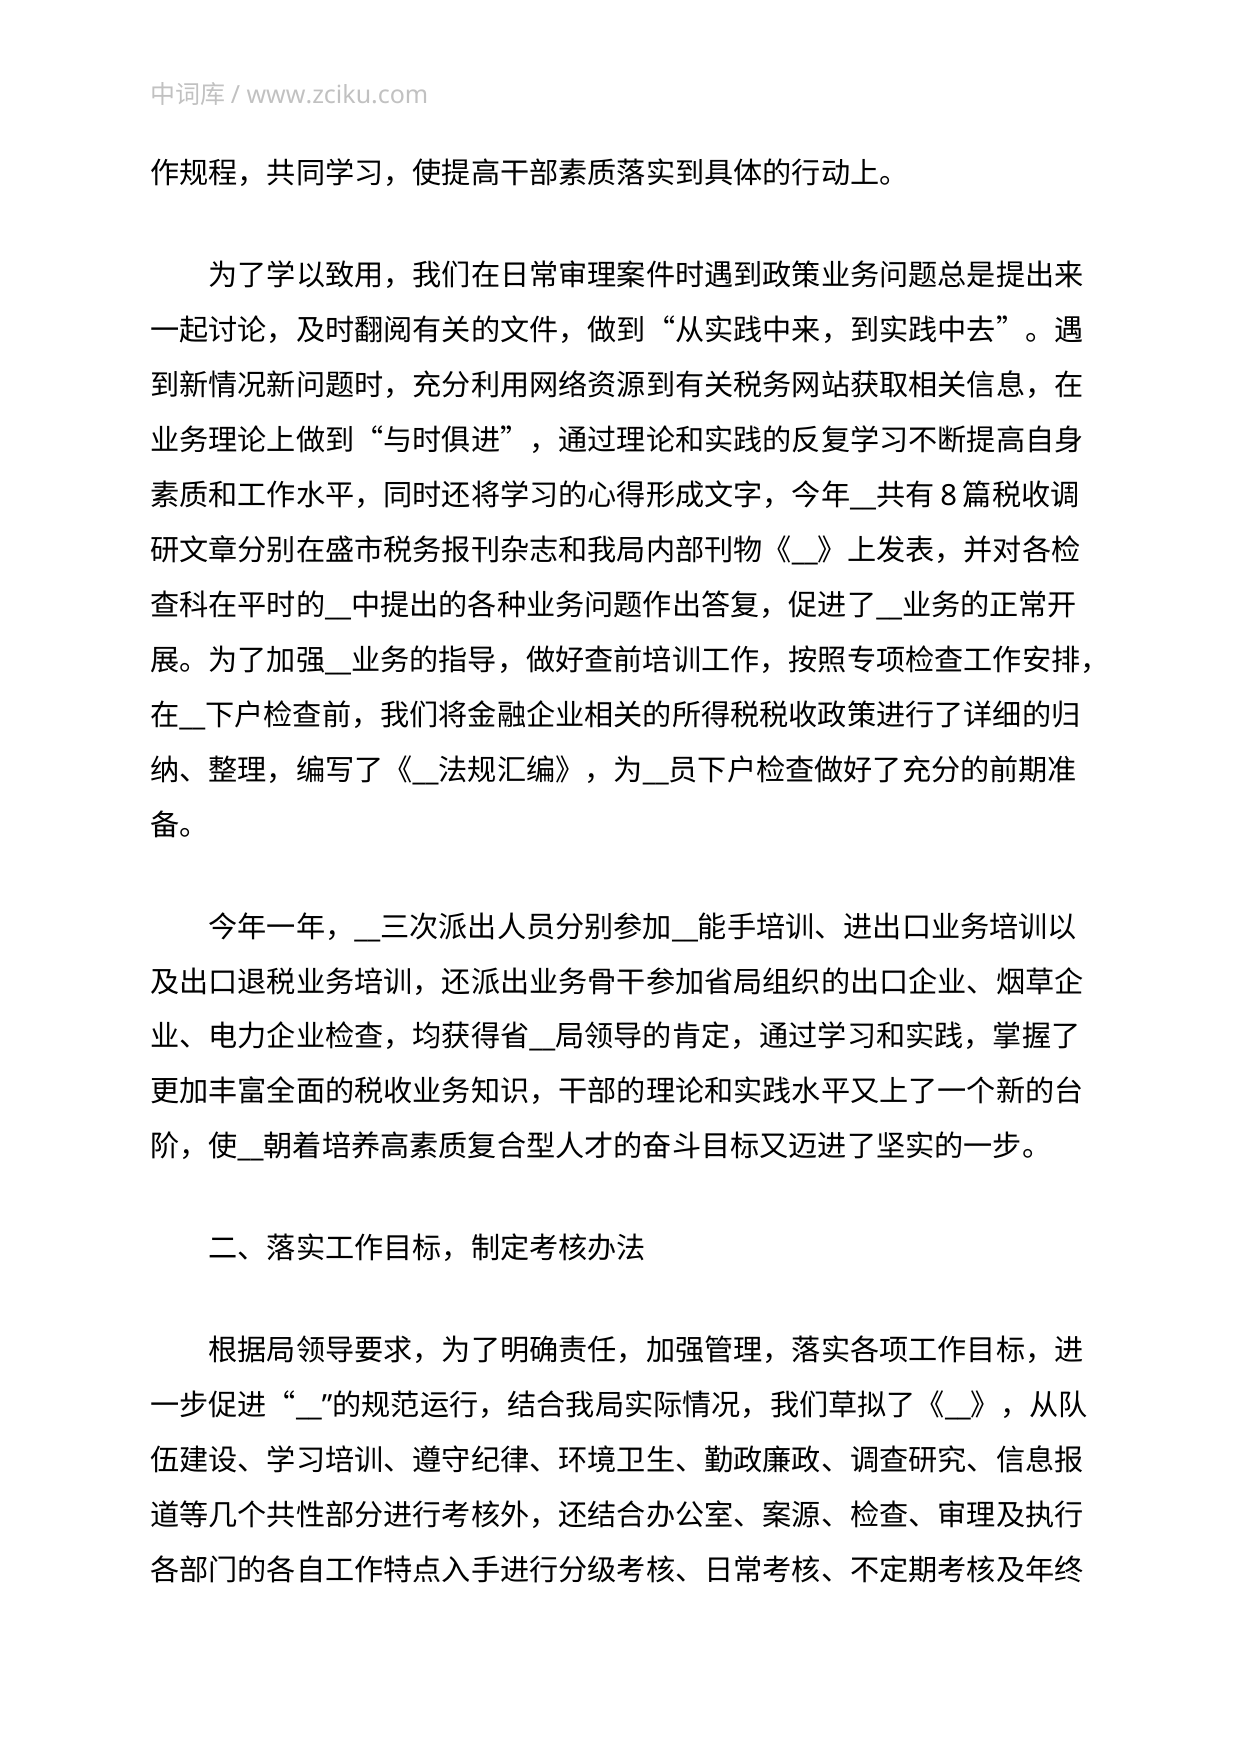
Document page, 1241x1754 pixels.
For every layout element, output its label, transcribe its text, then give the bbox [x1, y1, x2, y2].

text 二、落实工作目标，制定考核办法 [150, 1225, 1090, 1267]
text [150, 1327, 1090, 1589]
text 今年一年，__三次派出人员分别参加__能手培训、进出口业务培训以及出口退税业务培训，还派出业务骨干参加省局组织的出口企业、烟草企业、电力企业检查，均获得省__局领导的肯定，通过学习和实践，掌握了更加丰富全面的税收业务知识，干部的理论和实践水平又上了一个新的台阶，使__朝着培养高素质复合型人才的奋斗目标又迈进了坚实的一步。 [150, 903, 1090, 1165]
text 为了学以致用，我们在日常审理案件时遇到政策业务问题总是提出来一起讨论，及时翻阅有关的文件，做到“从实践中来，到实践中去”。遇到新情况新问题时，充分利用网络资源到有关税务网站获取相关信息，在业务理论上做到“与时俱进”，通过理论和实践的反复学习不断提高自身素质和工作水平，同时还将学习的心得形成文字，今年__共有8篇税收调研文章分别在盛市税务报刊杂志和我局内部刊物《__》上发表，并对各检查科在平时的__中提出的各种业务问题作出答复，促进了__业务的正常开展。为了加强__业务的指导，做好查前培训工作，按照专项检查工作安排，在__下户检查前，我们将金融企业相关的所得税税收政策进行了详细的归纳、整理，编写了《__法规汇编》，为__员下户检查做好了充分的前期准备。 [150, 252, 1090, 844]
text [150, 150, 1090, 192]
